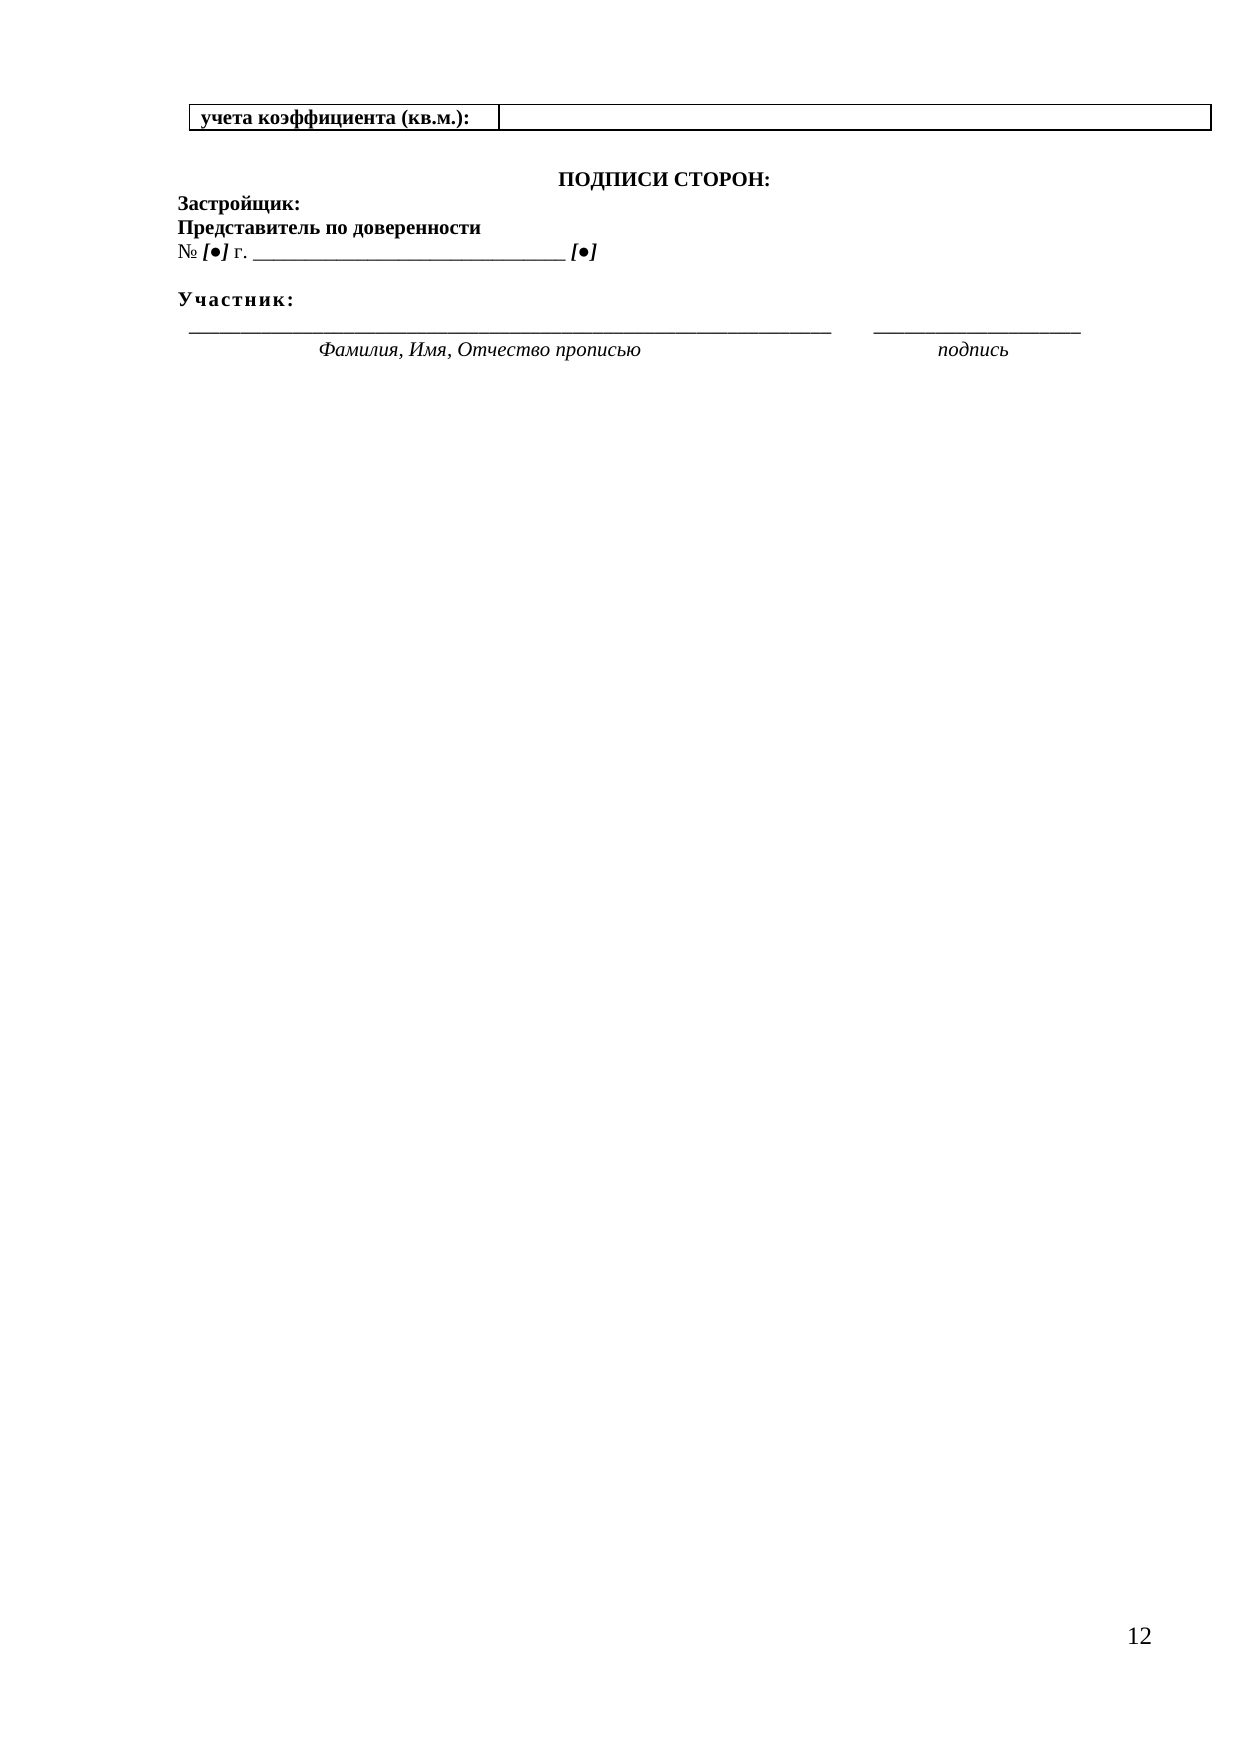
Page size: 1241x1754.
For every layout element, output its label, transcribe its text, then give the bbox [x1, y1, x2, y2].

text № [●] г. ______________________________ [●] [177, 239, 1152, 263]
table_cell [●] [500, 105, 1210, 129]
text Застройщик: [177, 191, 1152, 215]
text Представитель по доверенности [177, 215, 1152, 239]
text ПОДПИСИ СТОРОН: [177, 167, 1152, 191]
table_header ______________________________________________________________ ____________________ Фамилия, Имя, Отчество прописью подпись [177, 311, 1152, 386]
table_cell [190, 105, 498, 129]
text Участник: [177, 287, 1152, 311]
